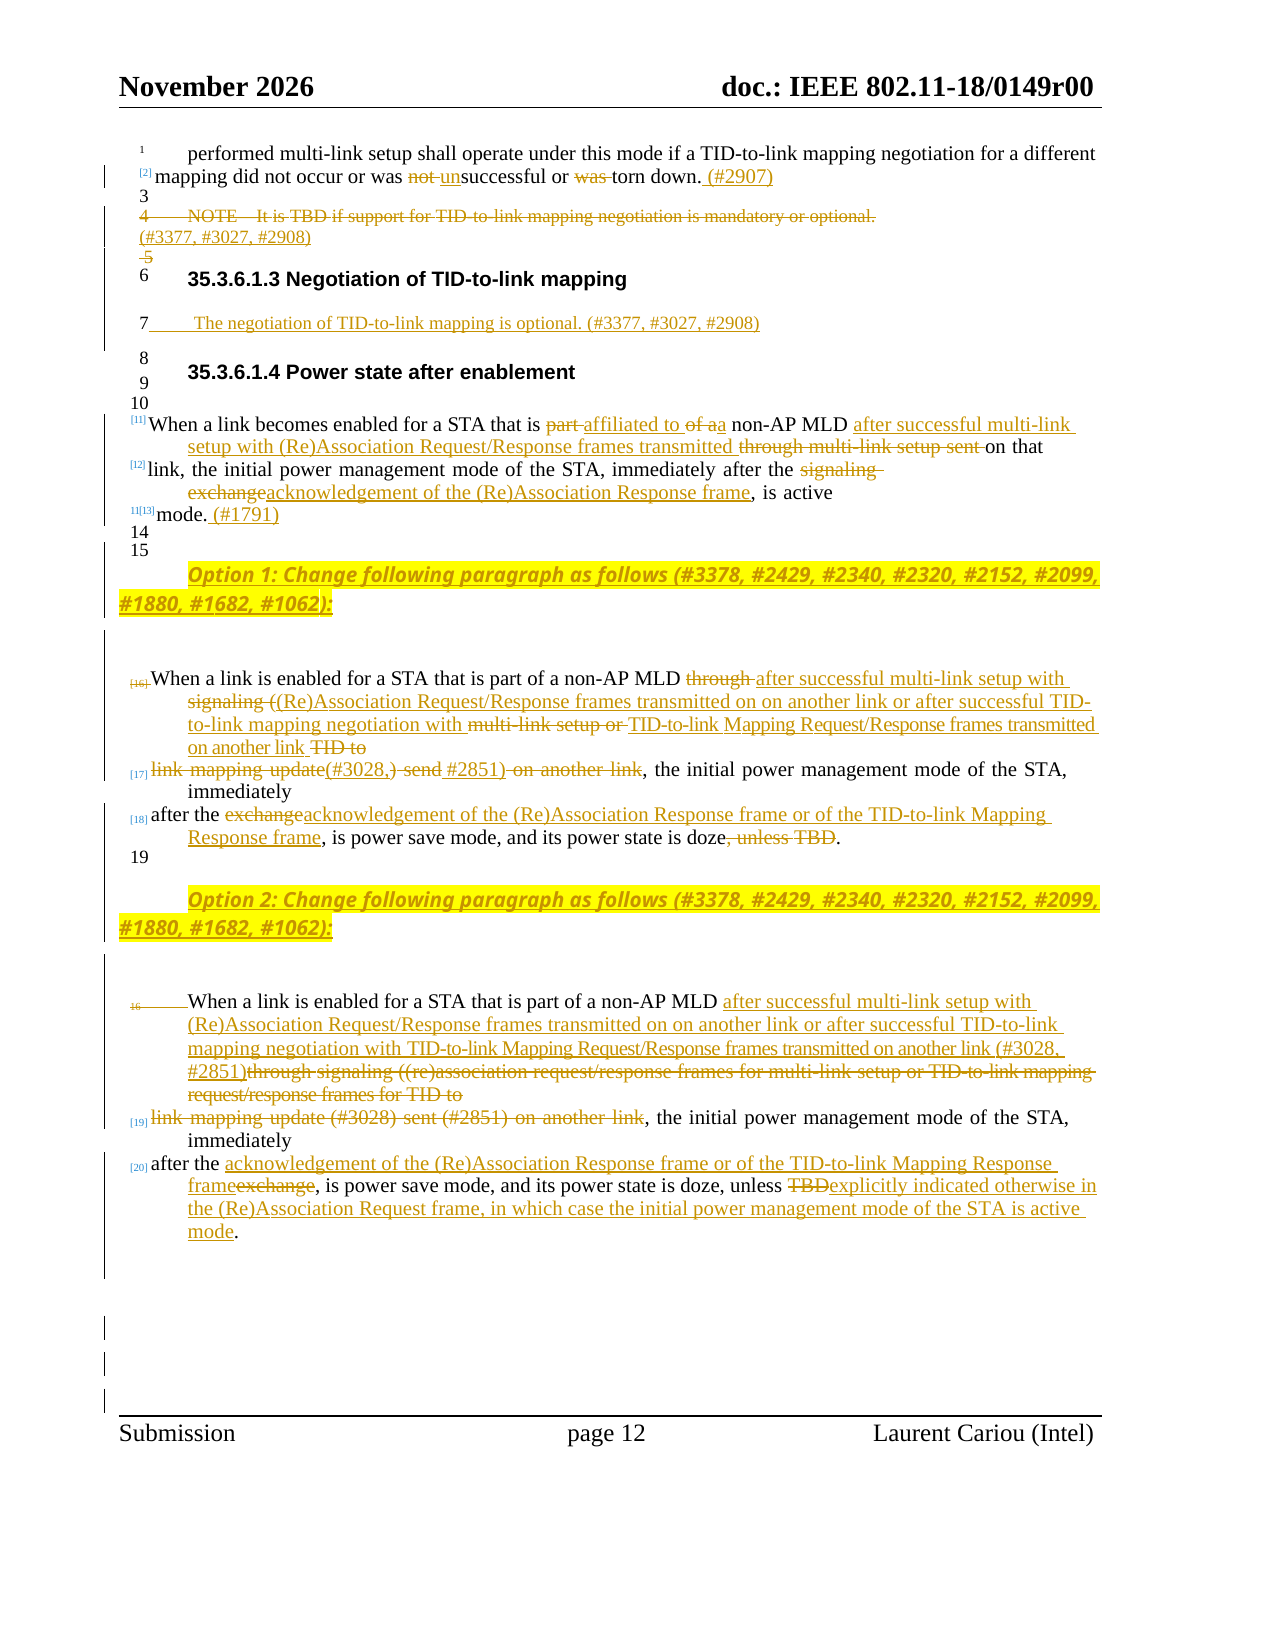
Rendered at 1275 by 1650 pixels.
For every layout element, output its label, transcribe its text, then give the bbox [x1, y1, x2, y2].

list When a link is enabled for a STA that is part of a non-AP MLD [130, 667, 1102, 759]
text 19 [130, 849, 1102, 867]
list performed multi-link setup shall operate under this mode if a TID-to-link mapping negotiation for a different [139, 143, 1102, 165]
text 10 [130, 393, 1102, 413]
list , the initial power management mode of the STA, immediately [130, 1106, 1102, 1152]
list When a link becomes enabled for a STA that is non-AP MLD on that [131, 413, 1102, 458]
text 7 [139, 315, 1102, 333]
list after the , is power save mode, and its power state is doze. [130, 803, 1102, 849]
text 14 [130, 526, 1102, 542]
text 3 [139, 188, 1102, 206]
list mode. [130, 504, 1102, 526]
text 15 [130, 542, 1102, 561]
list , the initial power management mode of the STA, immediately [130, 759, 1102, 803]
list after the , is power save mode, and its power state is doze, unless . [130, 1152, 1102, 1243]
list mapping did not occur or was successful or torn down. [139, 165, 1102, 188]
list link, the initial power management mode of the STA, immediately after the , is active [130, 458, 1102, 504]
list When a link is enabled for a STA that is part of a non-AP MLD [130, 990, 1102, 1106]
text 8 35.3.6.1.4 Power state after enablement [139, 351, 1102, 387]
text 6 35.3.6.1.3 Negotiation of TID-to-link mapping [139, 268, 1102, 292]
